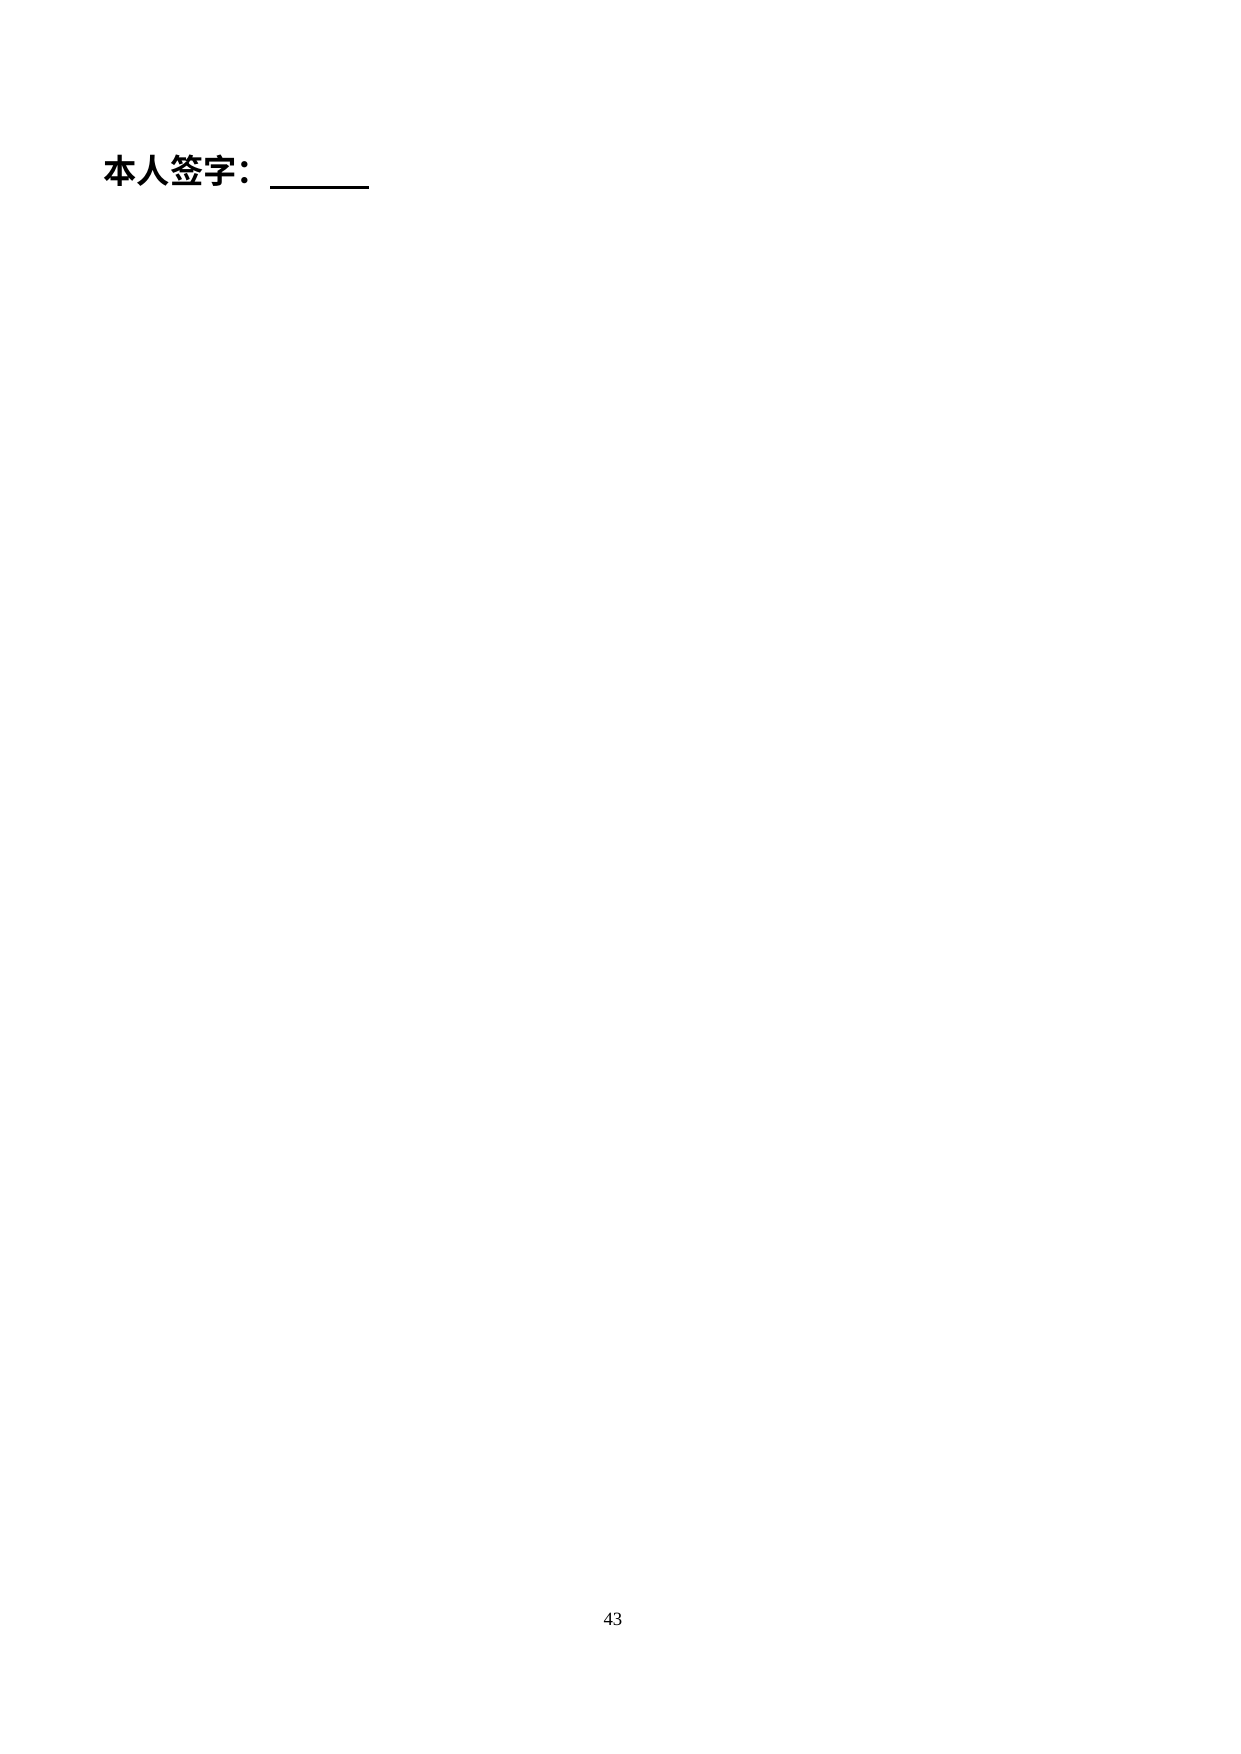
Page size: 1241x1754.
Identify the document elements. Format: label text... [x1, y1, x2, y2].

text 本人签字： [103, 137, 1122, 202]
